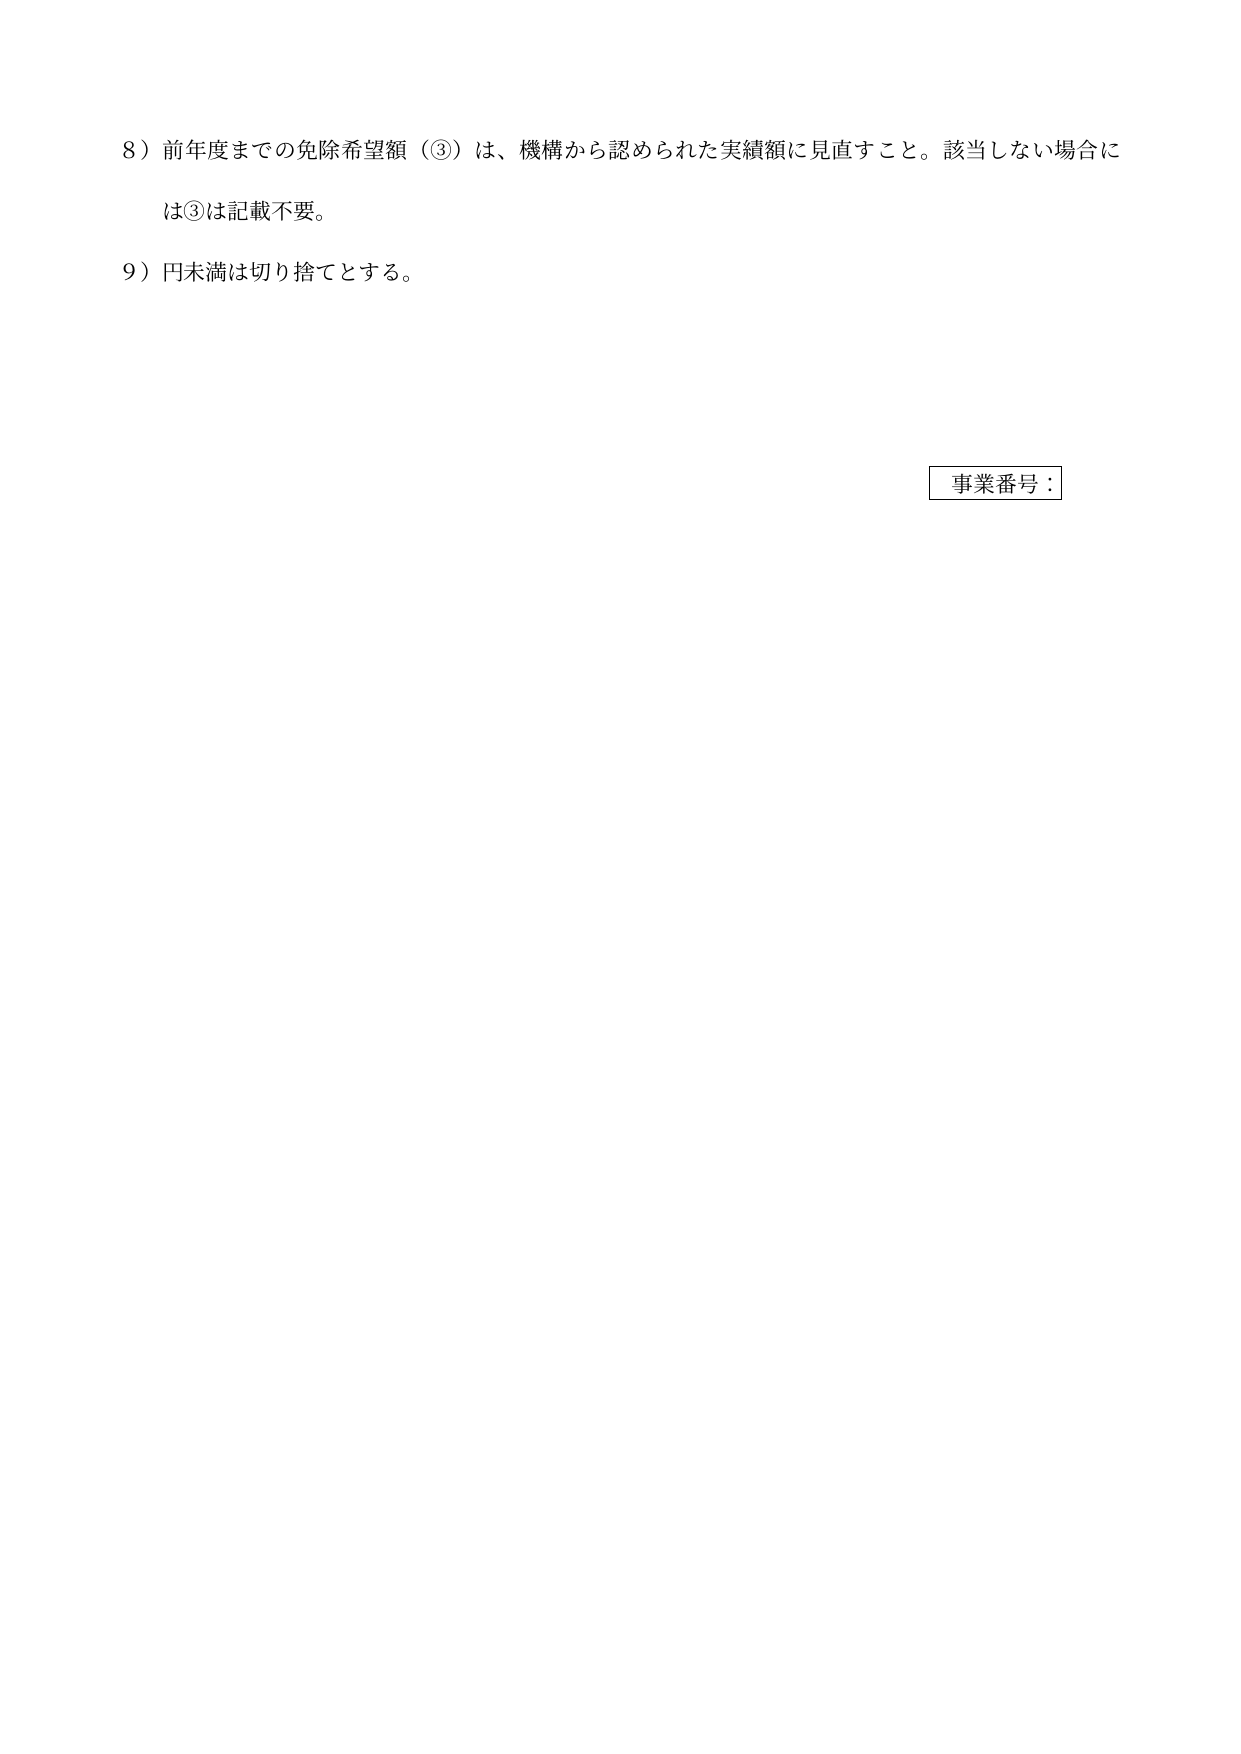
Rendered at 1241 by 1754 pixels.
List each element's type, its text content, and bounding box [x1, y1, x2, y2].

text 事業番号： [207, 453, 1122, 513]
text ９）円未満は切り捨てとする。 [118, 240, 1122, 301]
text ８）前年度までの免除希望額（③）は、機構から認められた実績額に見直すこと。該当しない場合には③は記載不要。 [118, 119, 1122, 240]
